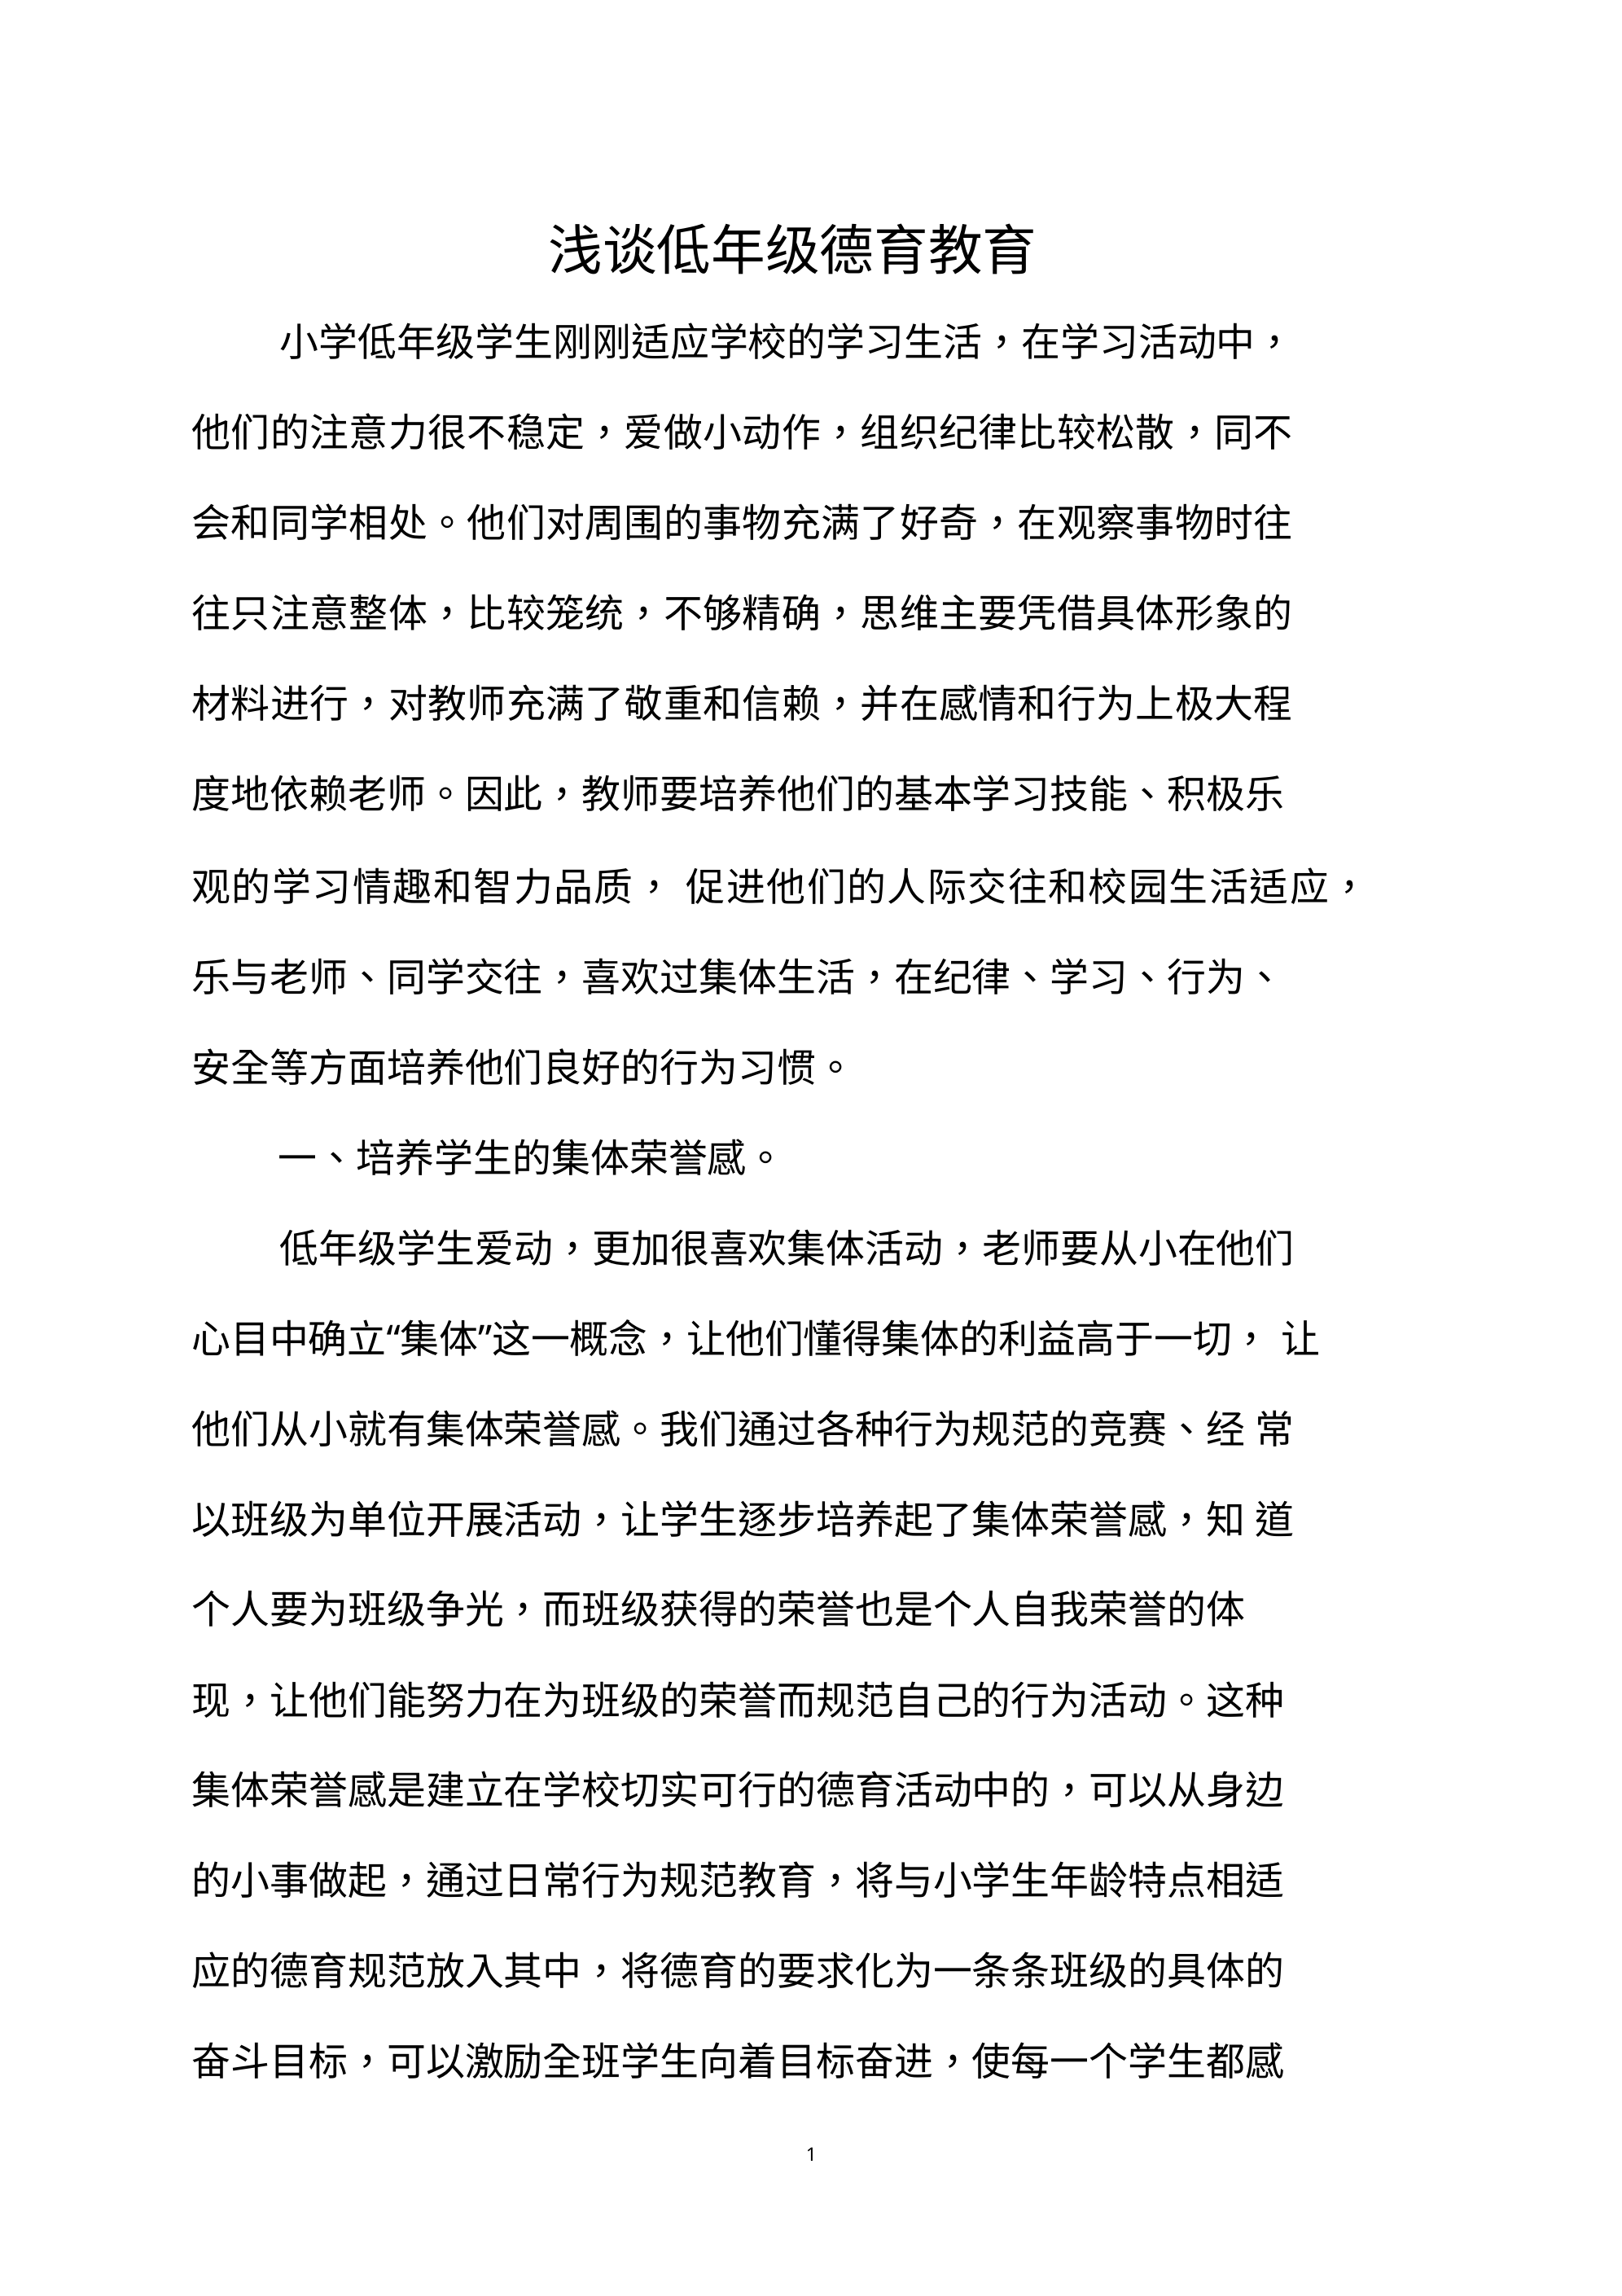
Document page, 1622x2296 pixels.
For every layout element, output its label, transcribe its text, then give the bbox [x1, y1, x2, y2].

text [191, 1221, 1323, 2087]
text 观的学习情趣和智力品质， 促进他们的人际交往和校园生活适应， 乐与老师、同学交往，喜欢过集体生活，在纪律、学习、行为、 [191, 859, 1373, 1003]
text 小学低年级学生刚刚适应学校的学习生活，在学习活动中， 他们的注意力很不稳定，爱做小动作，组织纪律比较松散，同不会和同学相处。他们对周围的事物充满了好奇，在观察事物时往往只注意整体，比较笼统，不够精确，思维主要凭借具体形象的材料进行，对教师充满了敬重和信赖，并在感情和行为上极大程度地依赖老师。因此，教师要培养他们的基本学习技能、积极乐 [191, 315, 1295, 820]
text 安全等方面培养他们良好的行为习惯。一、培养学生的集体荣誉感。 [191, 1040, 855, 1183]
text 浅谈低年级德育教育 [546, 212, 1038, 286]
